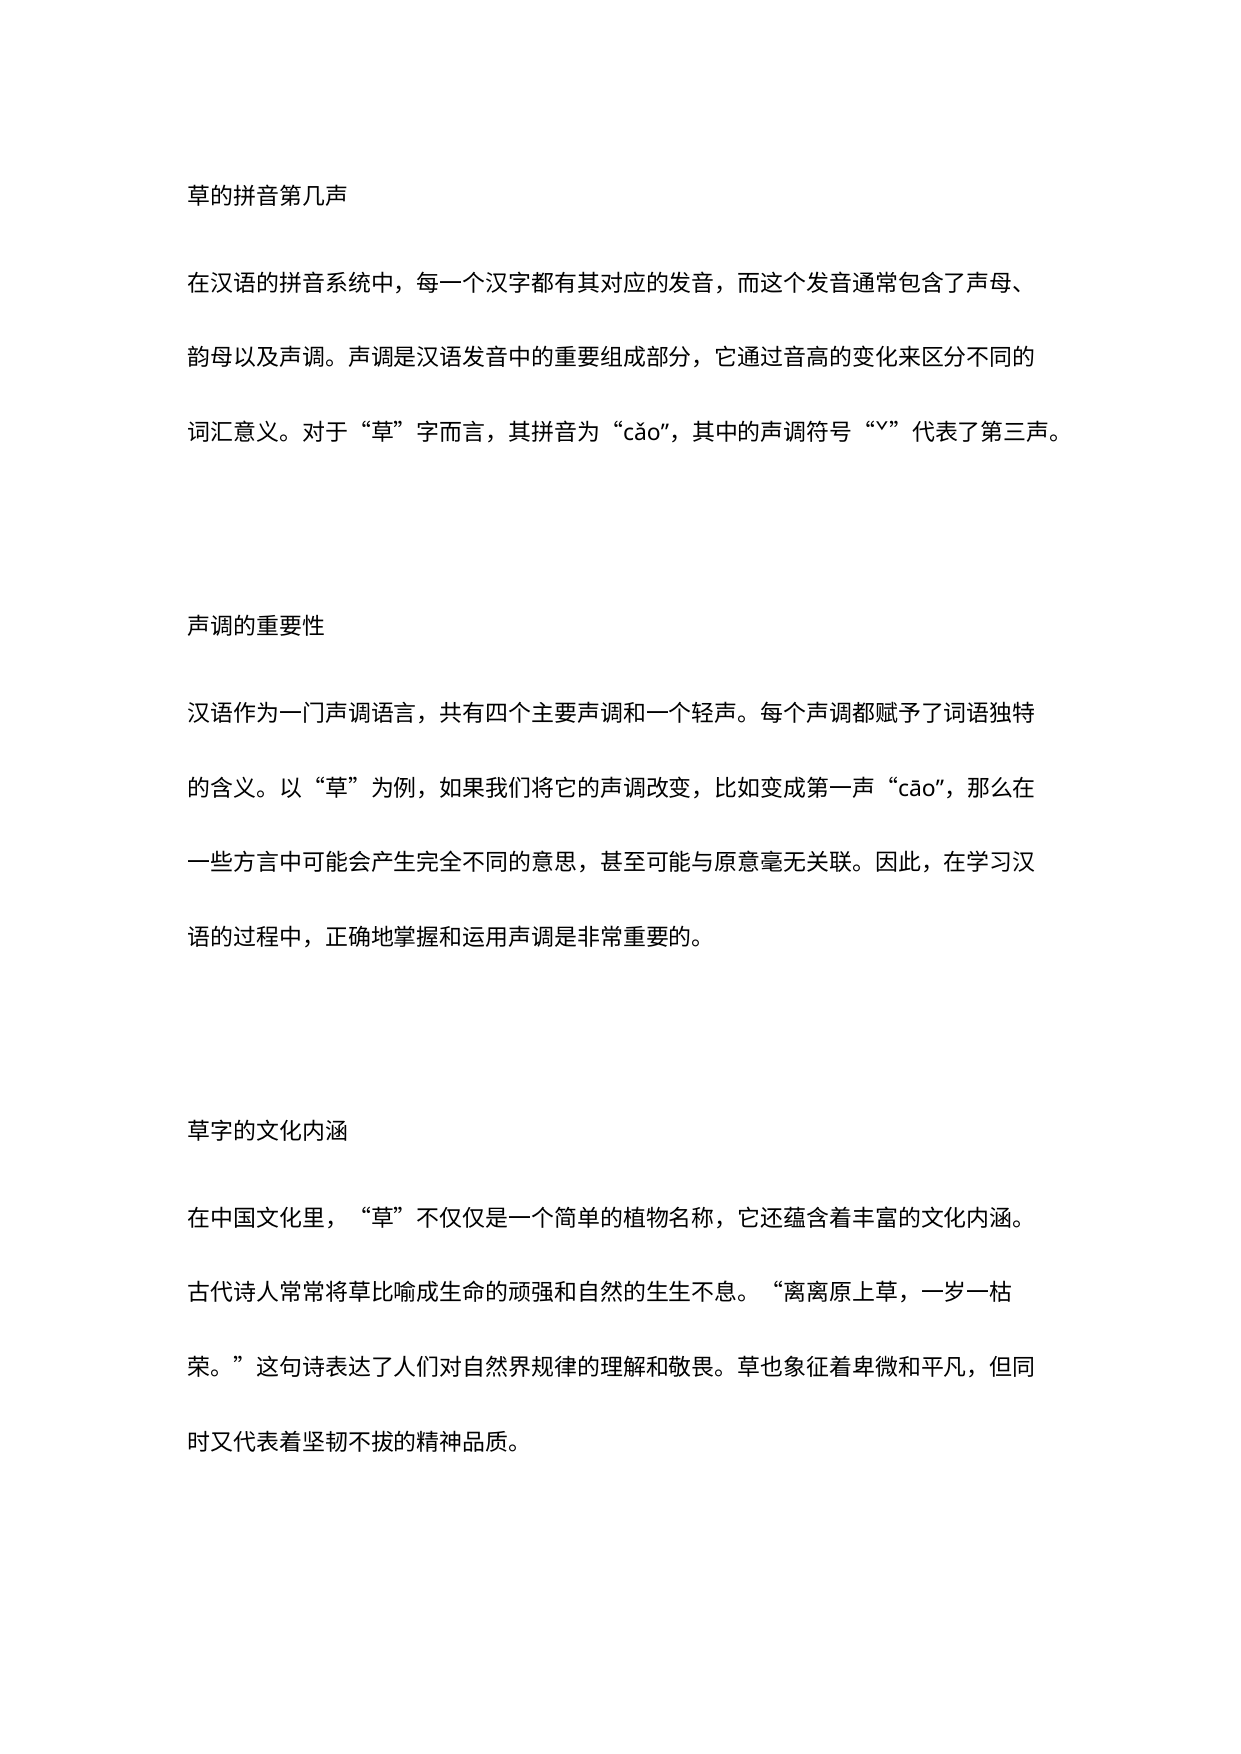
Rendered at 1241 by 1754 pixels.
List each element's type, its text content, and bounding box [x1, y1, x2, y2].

text 在汉语的拼音系统中，每一个汉字都有其对应的发音，而这个发音通常包含了声母、韵母以及声调。声调是汉语发音中的重要组成部分，它通过音高的变化来区分不同的词汇意义。对于“草”字而言，其拼音为“cǎo”，其中的声调符号“ˇ”代表了第三声。 [187, 248, 1053, 463]
text 声调的重要性 [187, 592, 1053, 657]
text 汉语作为一门声调语言，共有四个主要声调和一个轻声。每个声调都赋予了词语独特的含义。以“草”为例，如果我们将它的声调改变，比如变成第一声“cāo”，那么在一些方言中可能会产生完全不同的意思，甚至可能与原意毫无关联。因此，在学习汉语的过程中，正确地掌握和运用声调是非常重要的。 [187, 679, 1053, 968]
text 草字的文化内涵 [187, 1097, 1053, 1162]
text 在中国文化里，“草”不仅仅是一个简单的植物名称，它还蕴含着丰富的文化内涵。古代诗人常常将草比喻成生命的顽强和自然的生生不息。“离离原上草，一岁一枯荣。”这句诗表达了人们对自然界规律的理解和敬畏。草也象征着卑微和平凡，但同时又代表着坚韧不拔的精神品质。 [187, 1184, 1053, 1473]
text 草的拼音第几声 [187, 162, 1053, 227]
